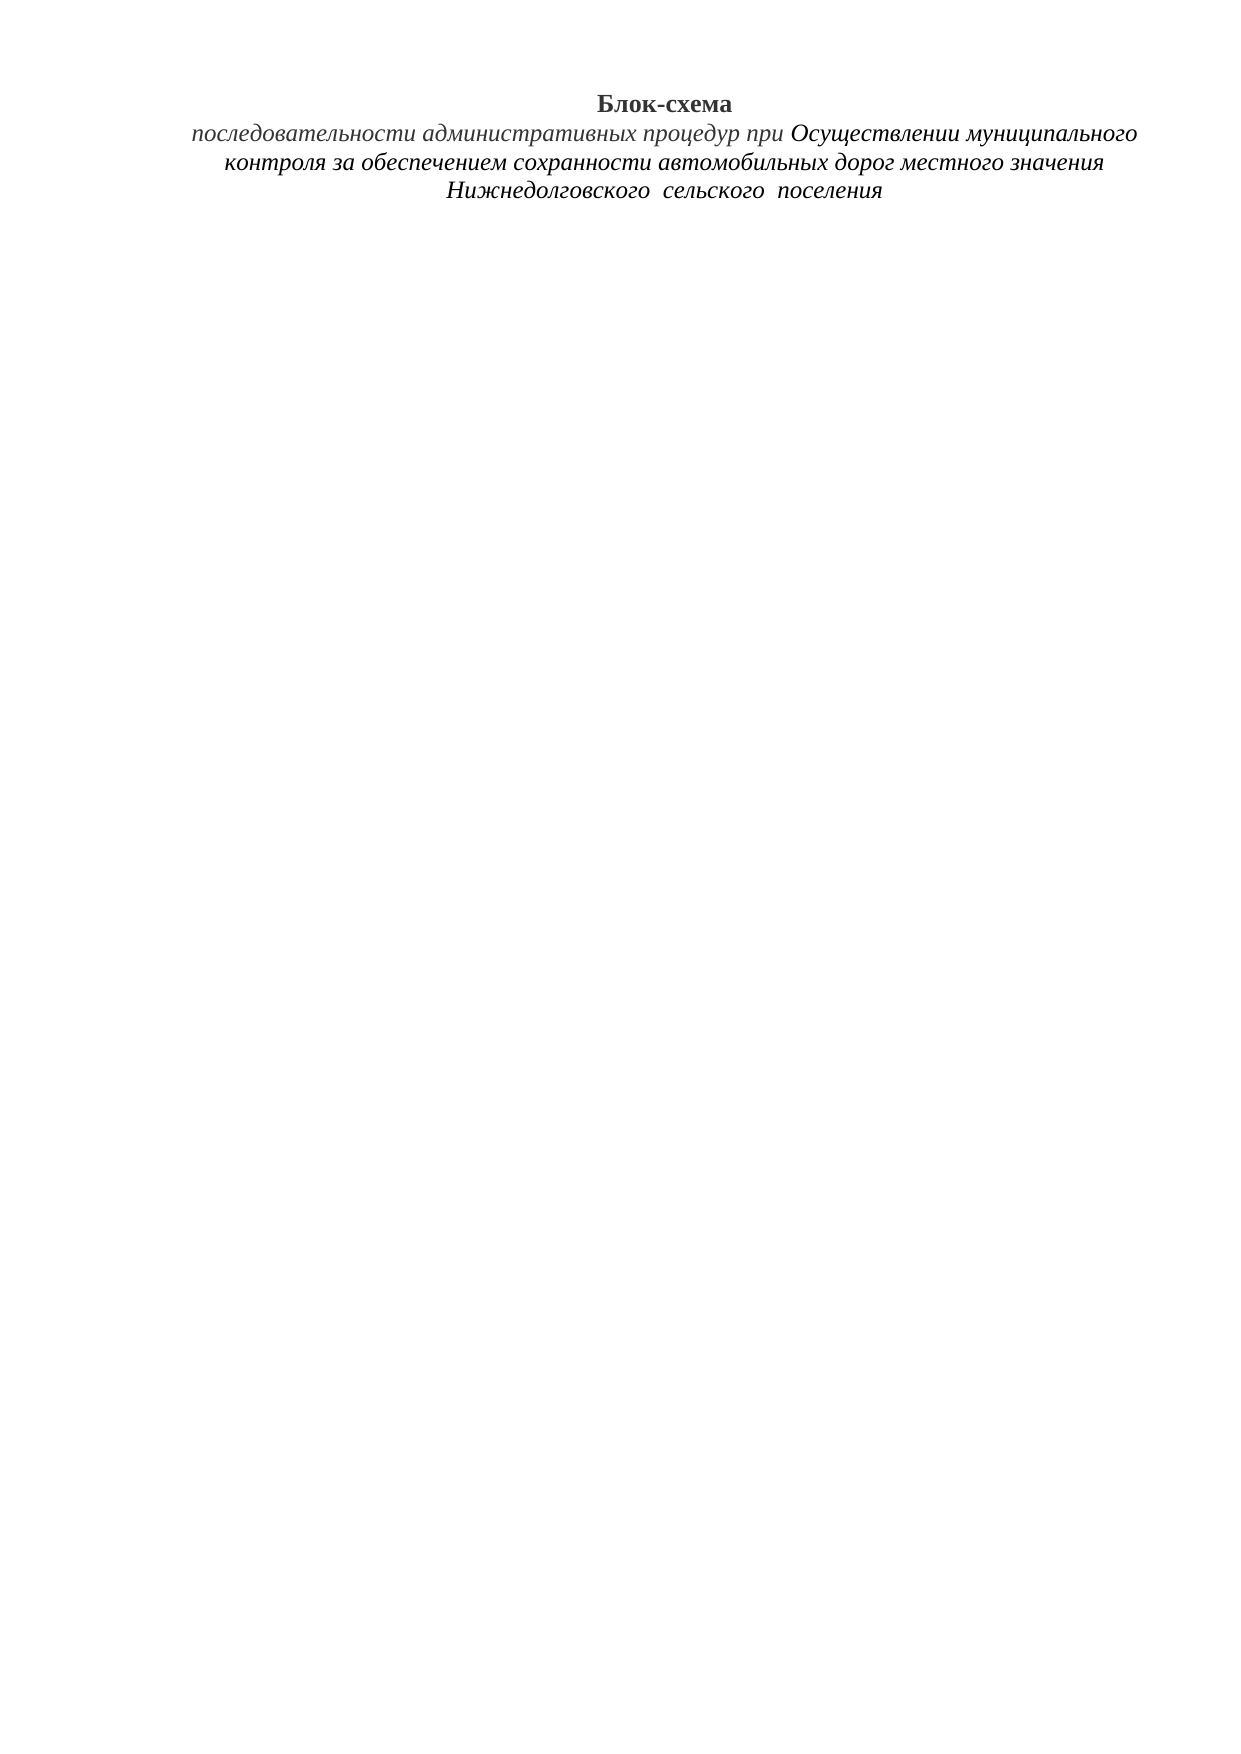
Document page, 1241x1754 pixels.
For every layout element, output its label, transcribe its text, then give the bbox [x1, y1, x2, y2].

title Блок-схема [177, 88, 1152, 118]
title последовательности административных процедур при Осуществлении муниципального контроля за обеспечением сохранности автомобильных дорог местного значения Нижнедолговского сельского поселения [177, 118, 1152, 204]
